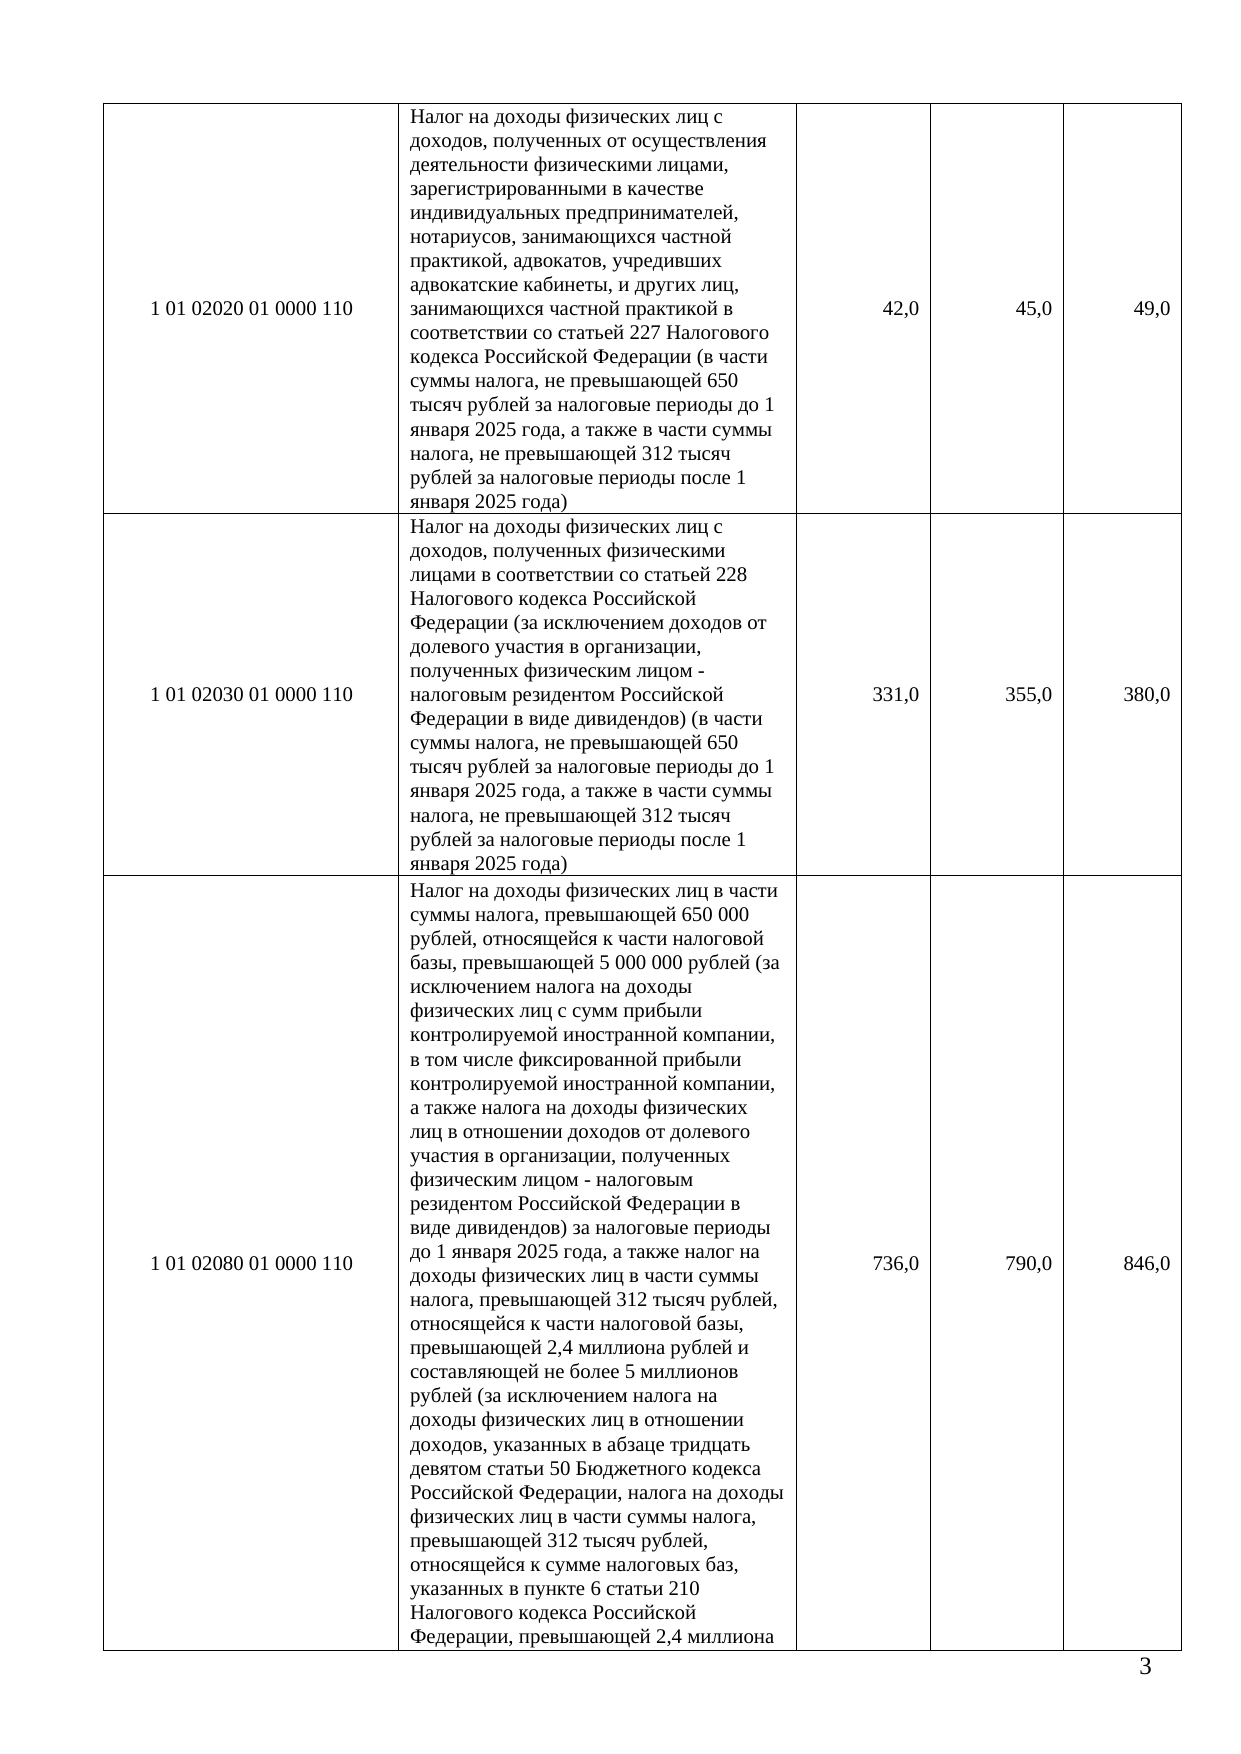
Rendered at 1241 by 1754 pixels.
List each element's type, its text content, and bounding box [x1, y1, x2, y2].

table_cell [104, 876, 398, 1650]
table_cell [399, 876, 796, 1650]
table_cell 846,0 [1064, 876, 1181, 1650]
table_cell 736,0 [797, 876, 930, 1650]
table_cell Налог на доходы физических лиц с доходов, полученных от осуществления деятельности физическими лицами, зарегистрированными в качестве индивидуальных предпринимателей, нотариусов, занимающихся частной практикой, адвокатов, учредивших адвокатские кабинеты, и других лиц, занимающихся частной практикой в соответствии со статьей 227 Налогового кодекса Российской Федерации (в части суммы налога, не превышающей 650 тысяч рублей за налоговые периоды до 1 января 2025 года, а также в части суммы налога, не превышающей 312 тысяч рублей за налоговые периоды после 1 января 2025 года) [399, 104, 796, 513]
table_cell 49,0 [1064, 104, 1181, 513]
table_cell 45,0 [931, 104, 1063, 513]
table_cell 1 01 02020 01 0000 110 [104, 104, 398, 513]
table_cell 331,0 [797, 514, 930, 875]
table_cell 1 01 02030 01 0000 110 [104, 514, 398, 875]
table_cell 42,0 [797, 104, 930, 513]
table_cell 790,0 [931, 876, 1063, 1650]
table_cell 380,0 [1064, 514, 1181, 875]
table_cell 355,0 [931, 514, 1063, 875]
table_cell Налог на доходы физических лиц с доходов, полученных физическими лицами в соответствии со статьей 228 Налогового кодекса Российской Федерации (за исключением доходов от долевого участия в организации, полученных физическим лицом - налоговым резидентом Российской Федерации в виде дивидендов) (в части суммы налога, не превышающей 650 тысяч рублей за налоговые периоды до 1 января 2025 года, а также в части суммы налога, не превышающей 312 тысяч рублей за налоговые периоды после 1 января 2025 года) [399, 514, 796, 875]
